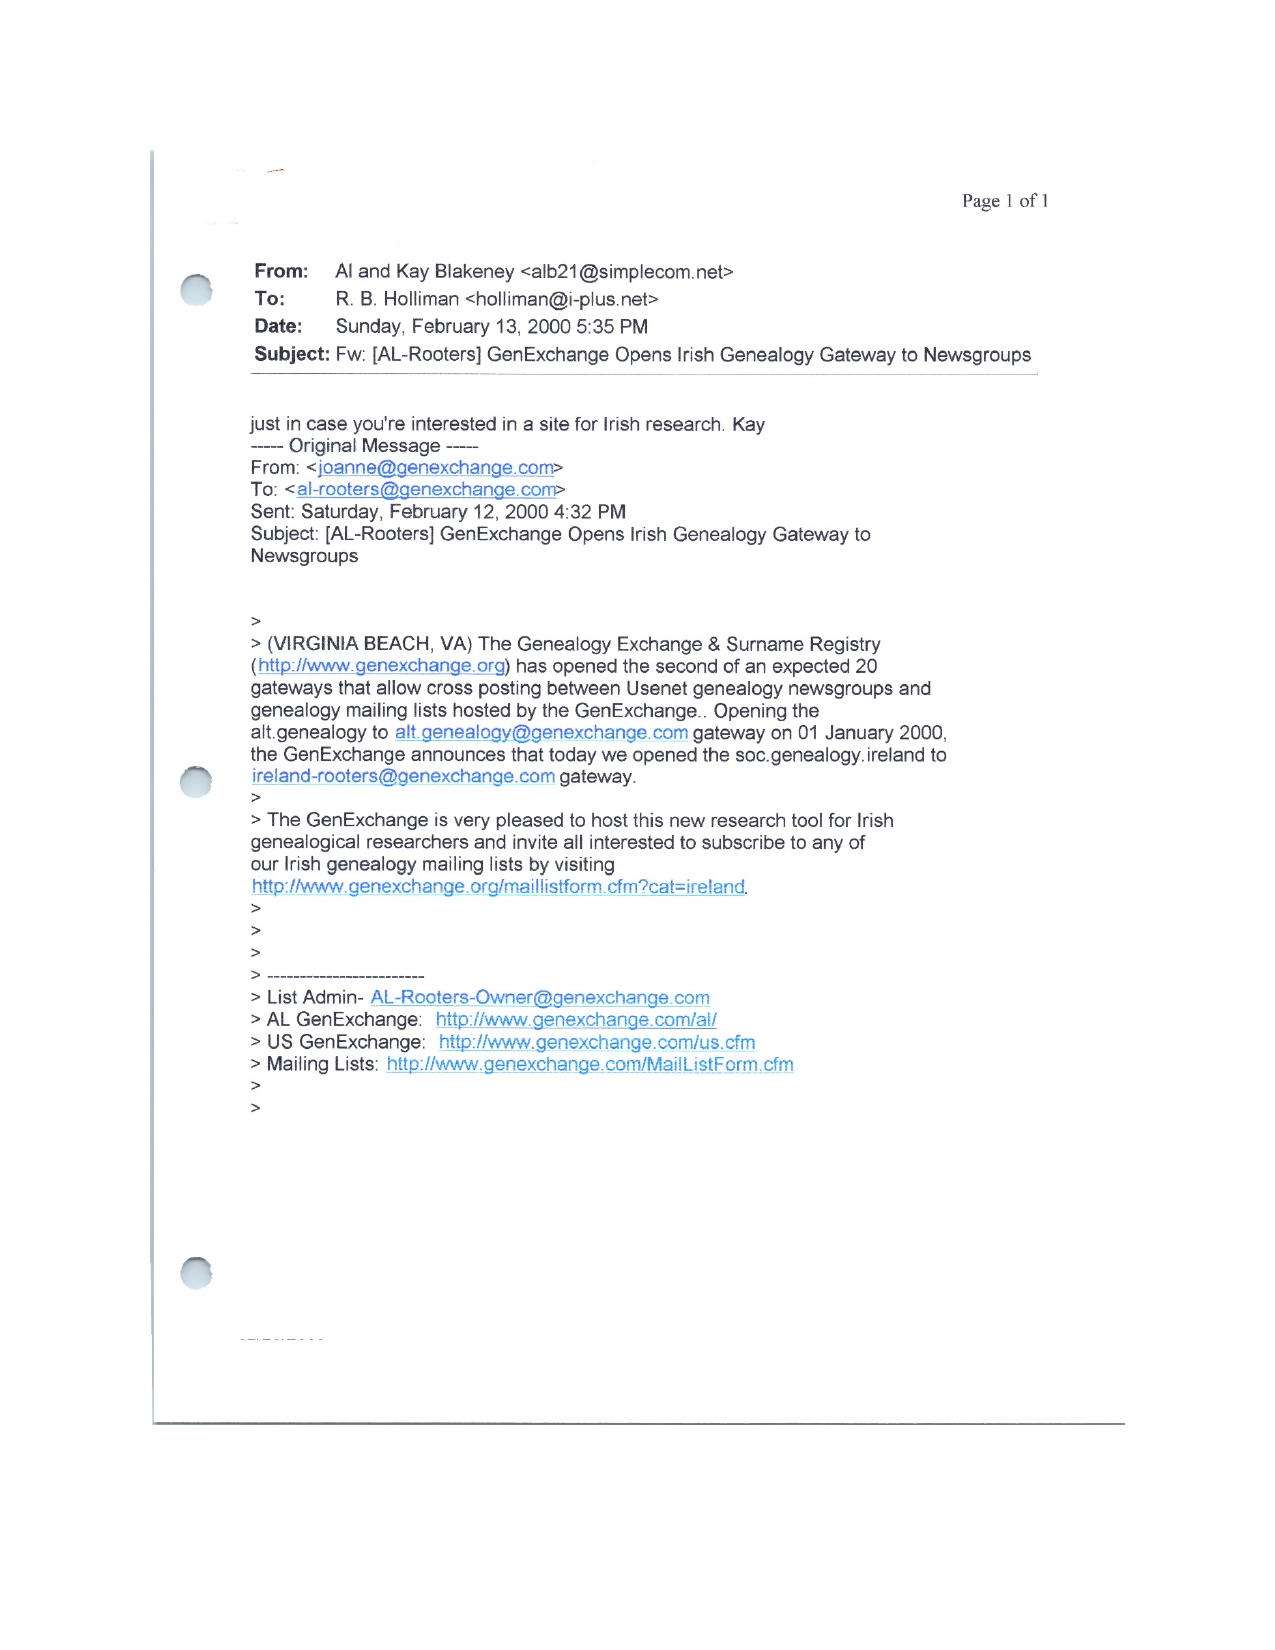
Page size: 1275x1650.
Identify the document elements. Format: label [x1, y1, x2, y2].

picture [150, 150, 1125, 1425]
